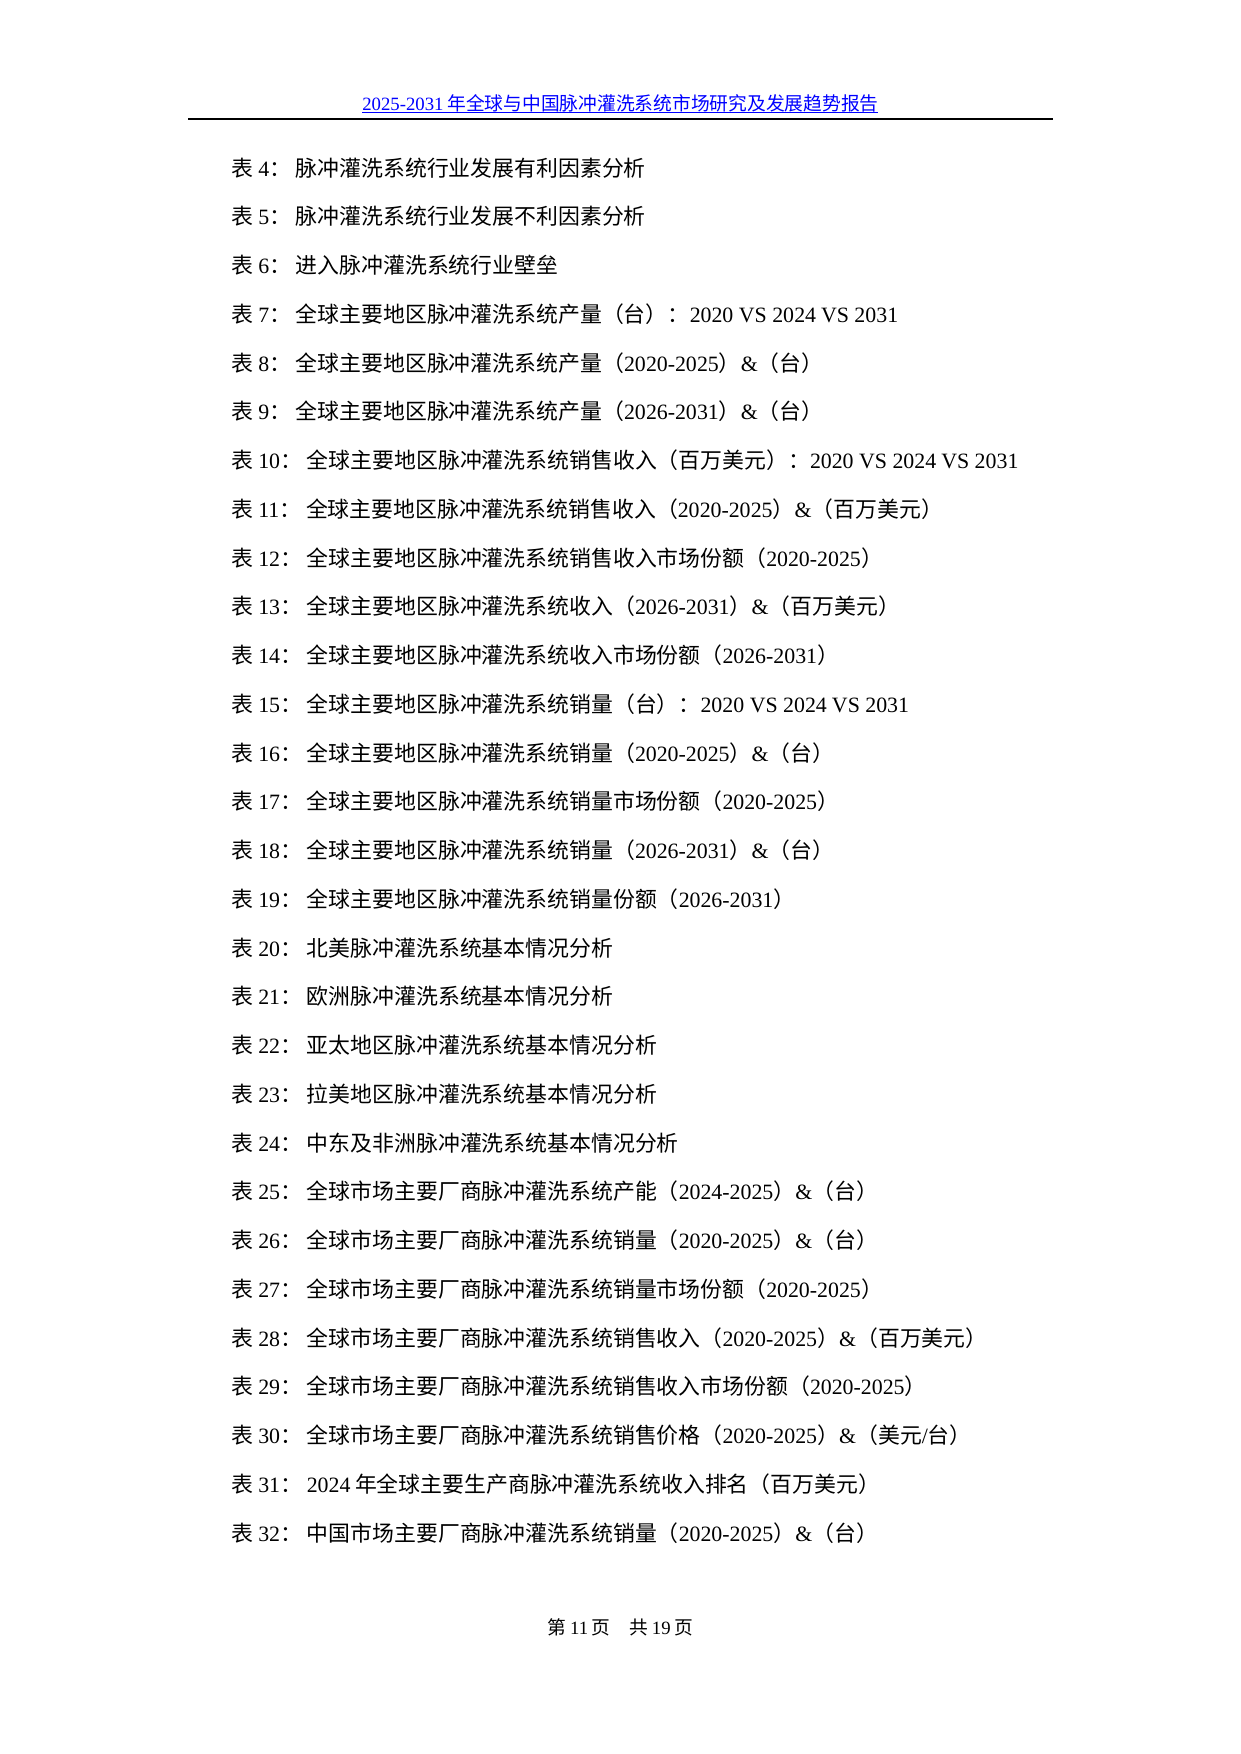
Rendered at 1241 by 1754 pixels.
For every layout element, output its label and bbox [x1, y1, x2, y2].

text [187, 150, 1053, 1548]
